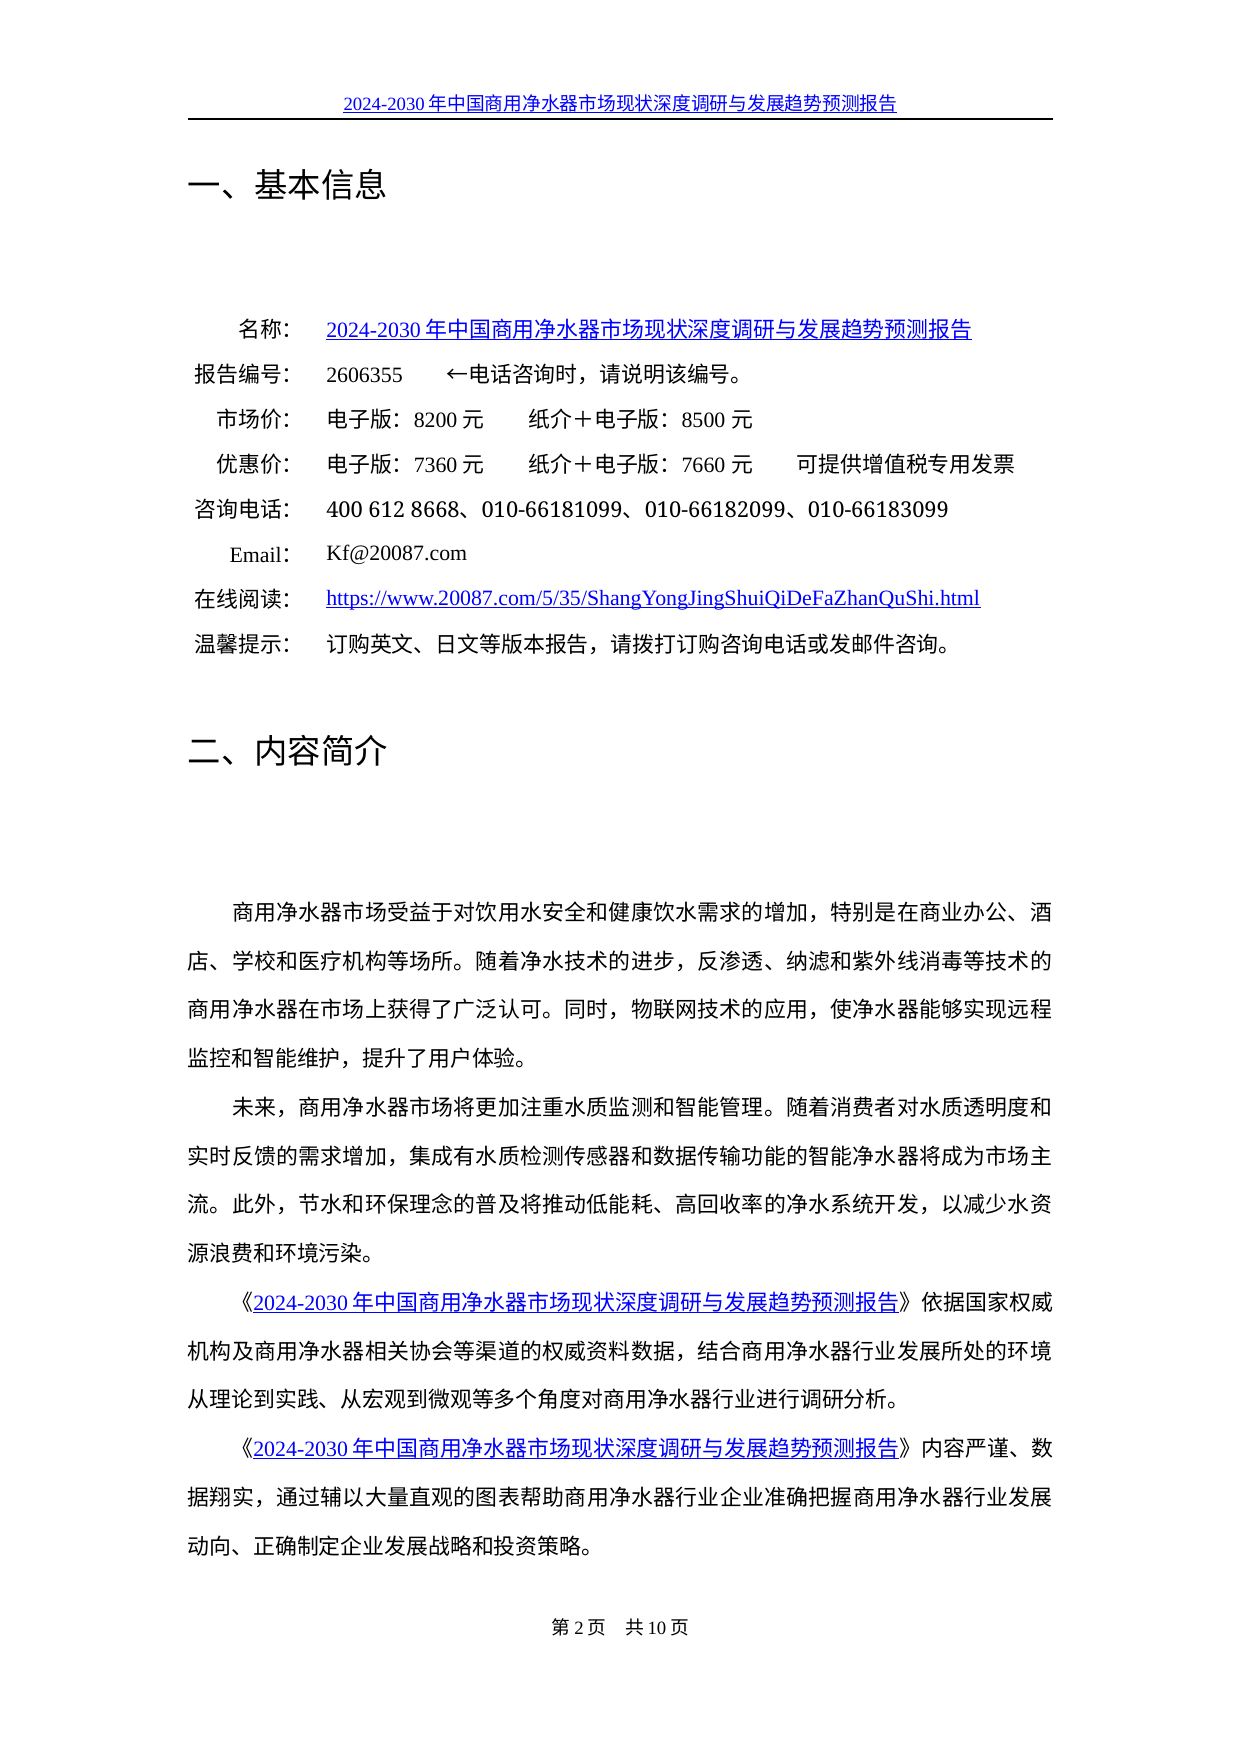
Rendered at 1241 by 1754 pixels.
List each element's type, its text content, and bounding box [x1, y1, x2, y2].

table_cell 市场价： [167, 402, 315, 447]
table_cell 2606355 ←电话咨询时，请说明该编号。 [315, 357, 1073, 402]
table_cell Kf@20087.com [315, 537, 1073, 582]
table_cell 400 612 8668、010-66181099、010-66182099、010-66183099 [315, 492, 1073, 537]
table_cell 温馨提示： [167, 627, 315, 672]
table_header 名称： [167, 312, 315, 357]
table_cell 报告编号： [167, 357, 315, 402]
table_cell 咨询电话： [167, 492, 315, 537]
table_cell 电子版：7360 元 纸介＋电子版：7660 元 可提供增值税专用发票 [315, 447, 1073, 492]
table_cell 在线阅读： [167, 582, 315, 627]
table_cell [315, 582, 1073, 627]
table_header 2024-2030年中国商用净水器市场现状深度调研与发展趋势预测报告 [315, 312, 1073, 357]
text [187, 894, 1053, 1561]
title 二、内容简介 [187, 717, 1053, 782]
table_cell 电子版：8200 元 纸介＋电子版：8500 元 [315, 402, 1073, 447]
table_cell Email： [167, 537, 315, 582]
table_cell 订购英文、日文等版本报告，请拨打订购咨询电话或发邮件咨询。 [315, 627, 1073, 672]
table_cell 优惠价： [167, 447, 315, 492]
title 一、基本信息 [187, 150, 1053, 215]
